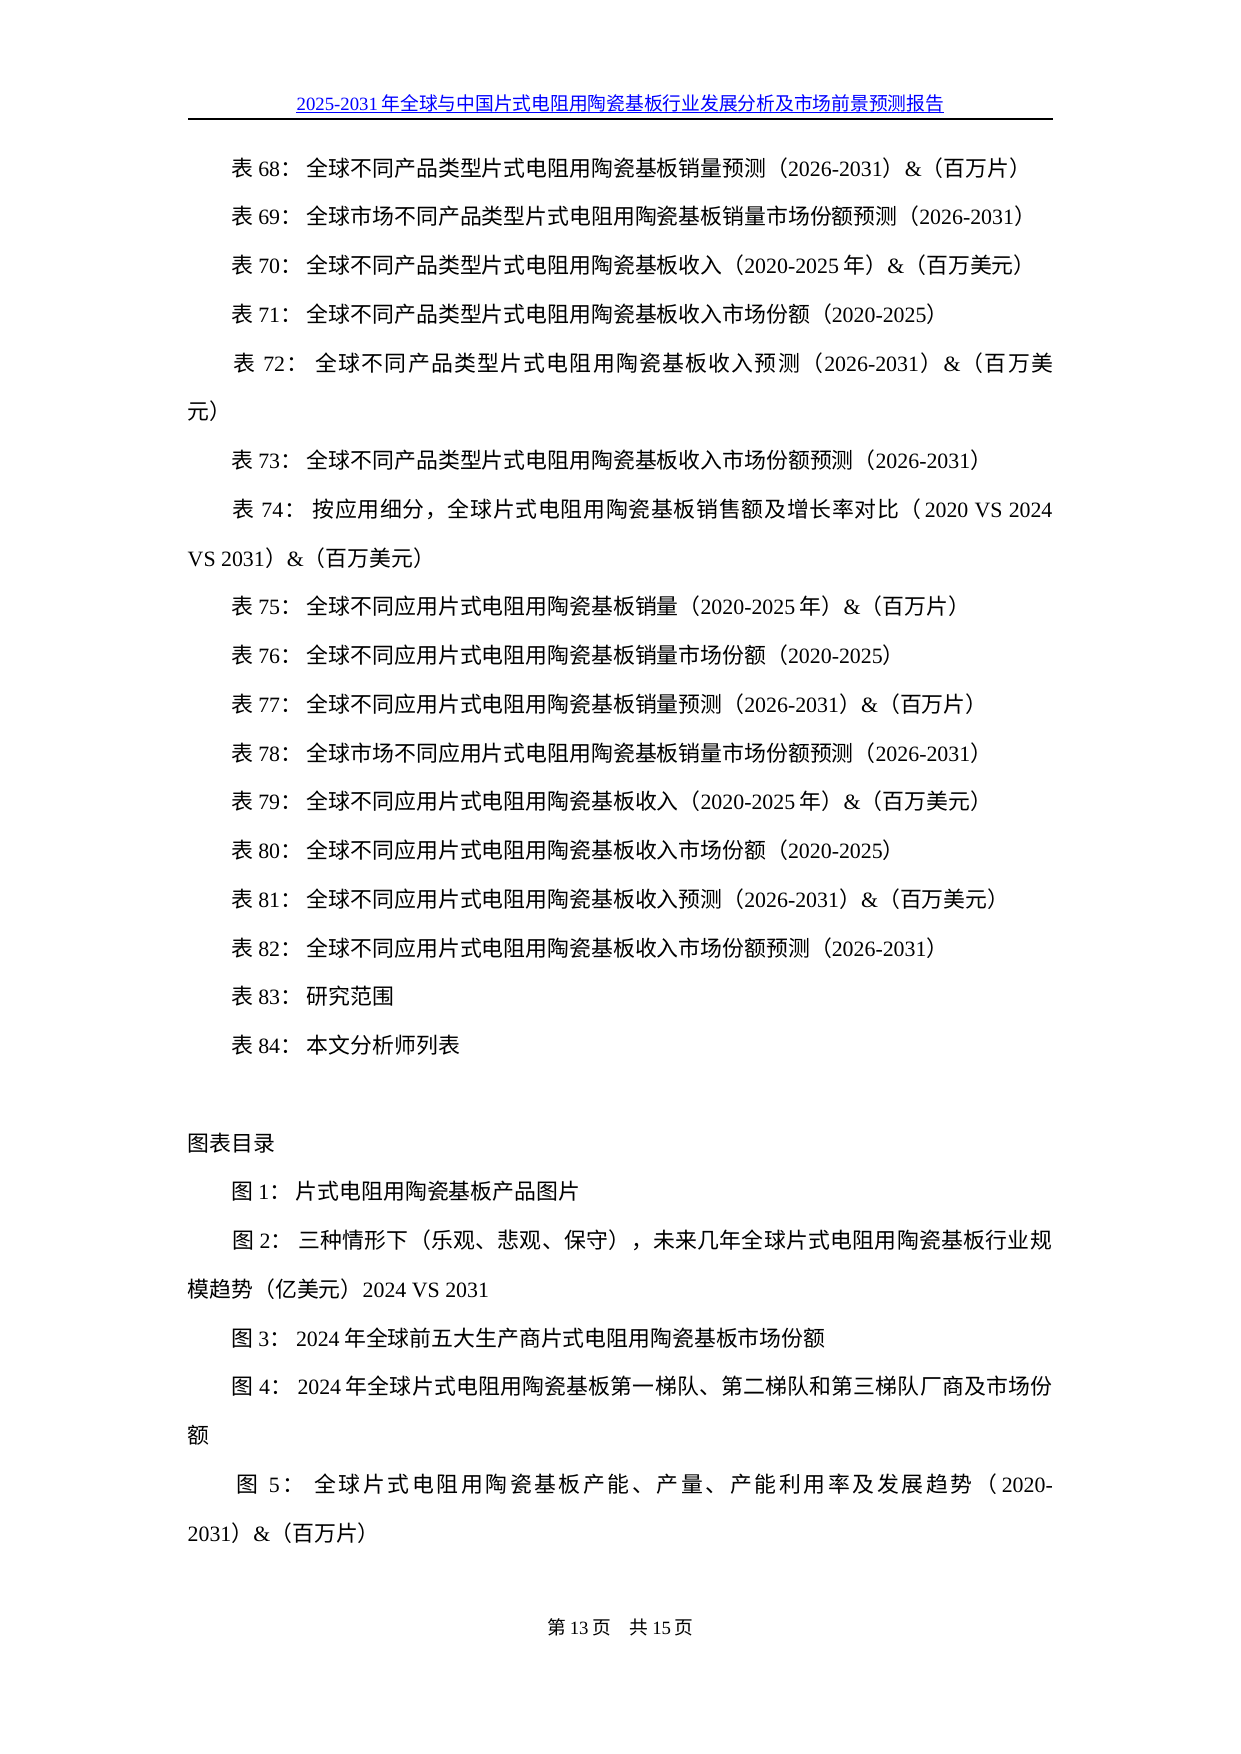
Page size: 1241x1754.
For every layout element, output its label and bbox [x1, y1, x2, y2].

text [187, 150, 1053, 1548]
